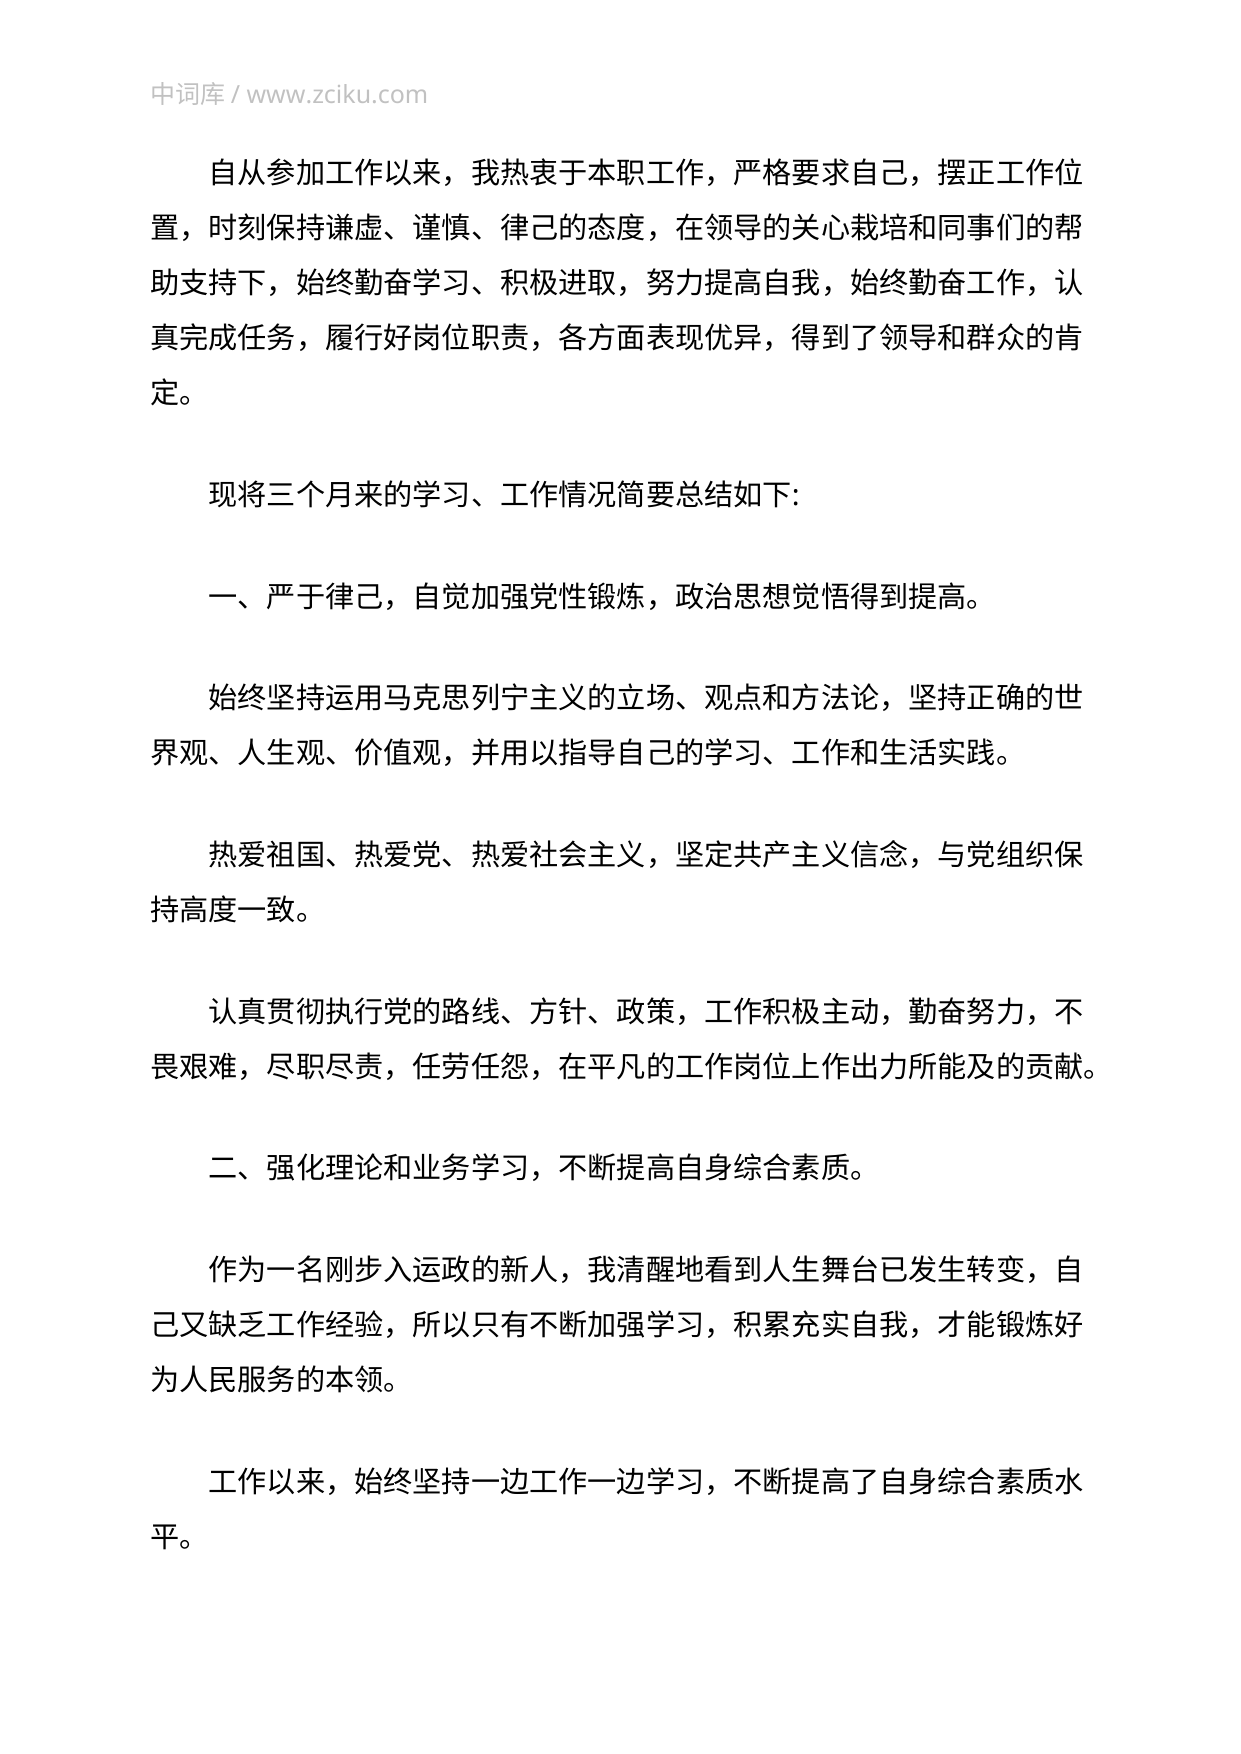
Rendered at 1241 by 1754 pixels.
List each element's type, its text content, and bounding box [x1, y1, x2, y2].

text 认真贯彻执行党的路线、方针、政策，工作积极主动，勤奋努力，不畏艰难，尽职尽责，任劳任怨，在平凡的工作岗位上作出力所能及的贡献。 [150, 988, 1090, 1086]
text 自从参加工作以来，我热衷于本职工作，严格要求自己，摆正工作位置，时刻保持谦虚、谨慎、律己的态度，在领导的关心栽培和同事们的帮助支持下，始终勤奋学习、积极进取，努力提高自我，始终勤奋工作，认真完成任务，履行好岗位职责，各方面表现优异，得到了领导和群众的肯定。 [150, 150, 1090, 412]
text 作为一名刚步入运政的新人，我清醒地看到人生舞台已发生转变，自己又缺乏工作经验，所以只有不断加强学习，积累充实自我，才能锻炼好为人民服务的本领。 [150, 1247, 1090, 1399]
text 工作以来，始终坚持一边工作一边学习，不断提高了自身综合素质水平。 [150, 1458, 1090, 1556]
text 现将三个月来的学习、工作情况简要总结如下: [150, 471, 1090, 514]
text 始终坚持运用马克思列宁主义的立场、观点和方法论，坚持正确的世界观、人生观、价值观，并用以指导自己的学习、工作和生活实践。 [150, 675, 1090, 772]
text 二、强化理论和业务学习，不断提高自身综合素质。 [150, 1145, 1090, 1187]
text 热爱祖国、热爱党、热爱社会主义，坚定共产主义信念，与党组织保持高度一致。 [150, 832, 1090, 929]
text 一、严于律己，自觉加强党性锻炼，政治思想觉悟得到提高。 [150, 573, 1090, 616]
